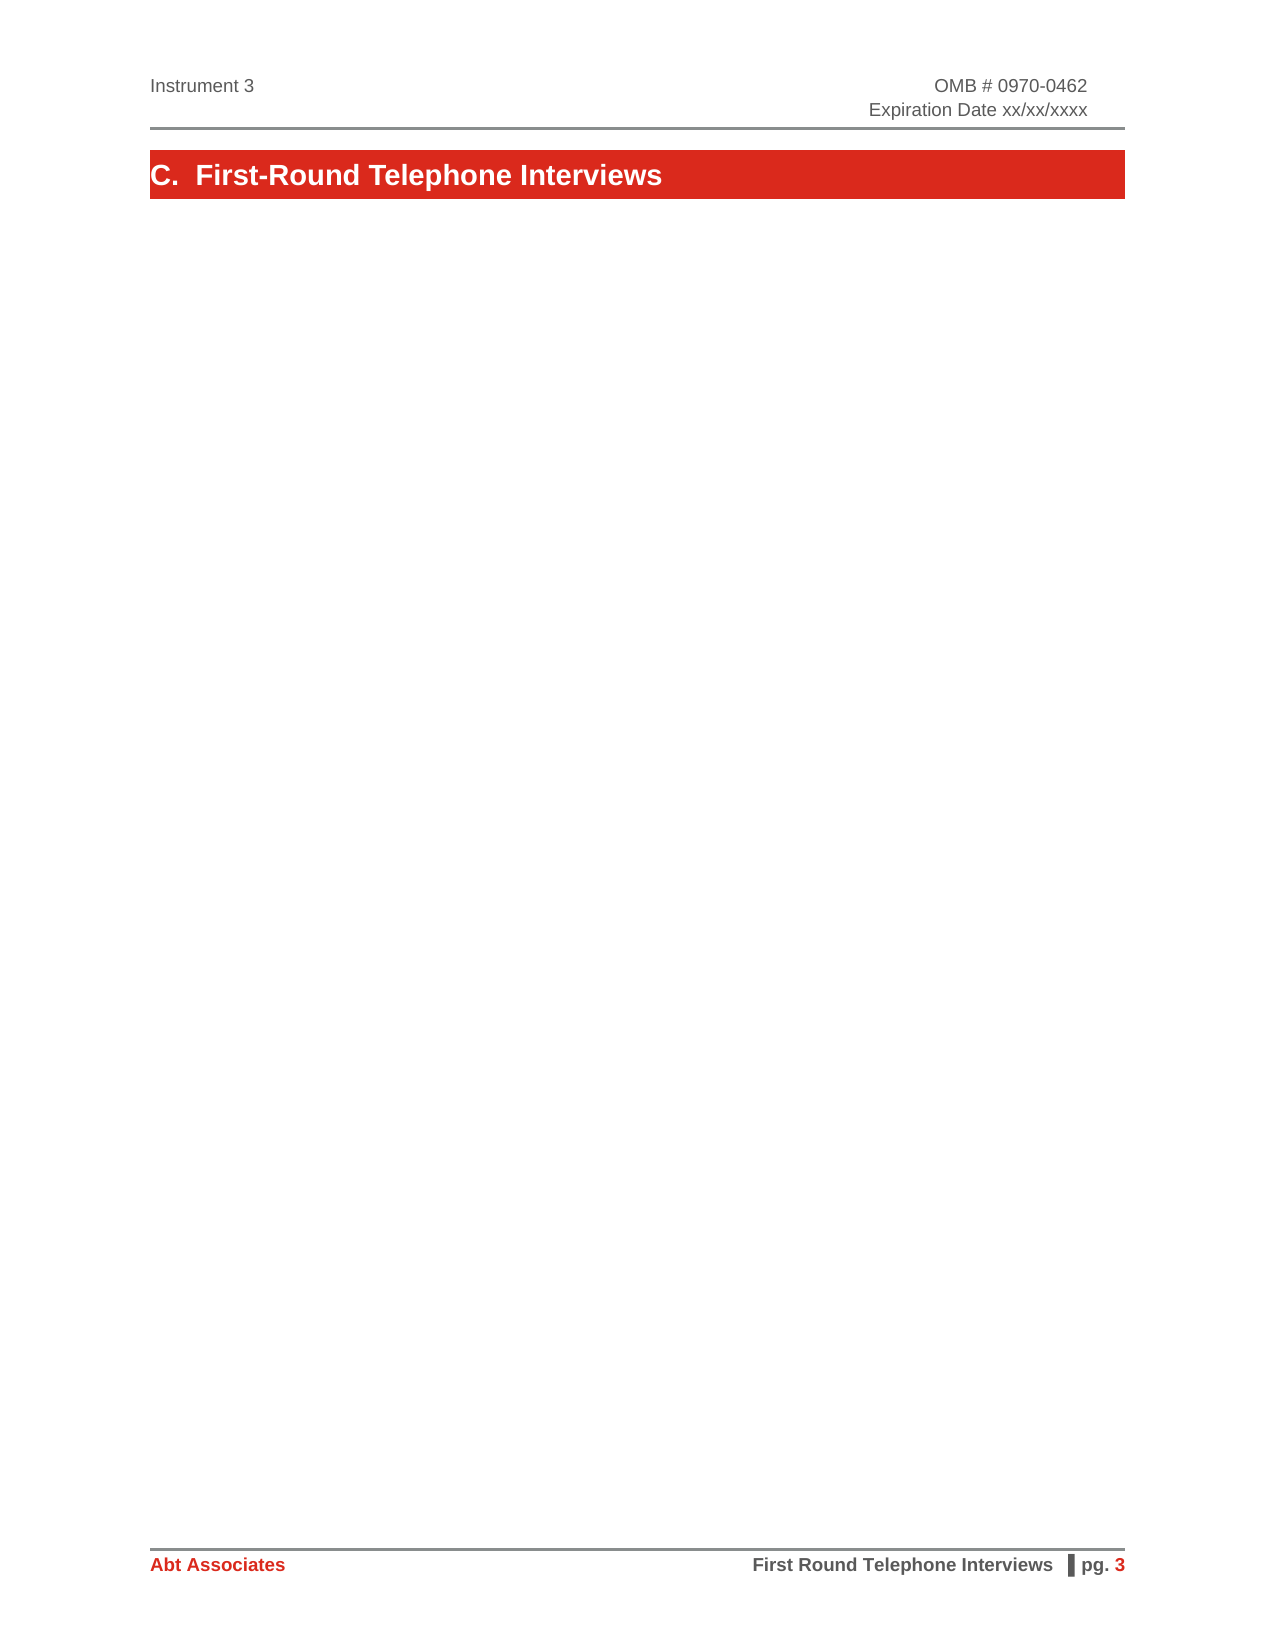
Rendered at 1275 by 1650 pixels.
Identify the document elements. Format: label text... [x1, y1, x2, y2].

subtitle C. First-Round Telephone Interviews [150, 152, 1125, 198]
